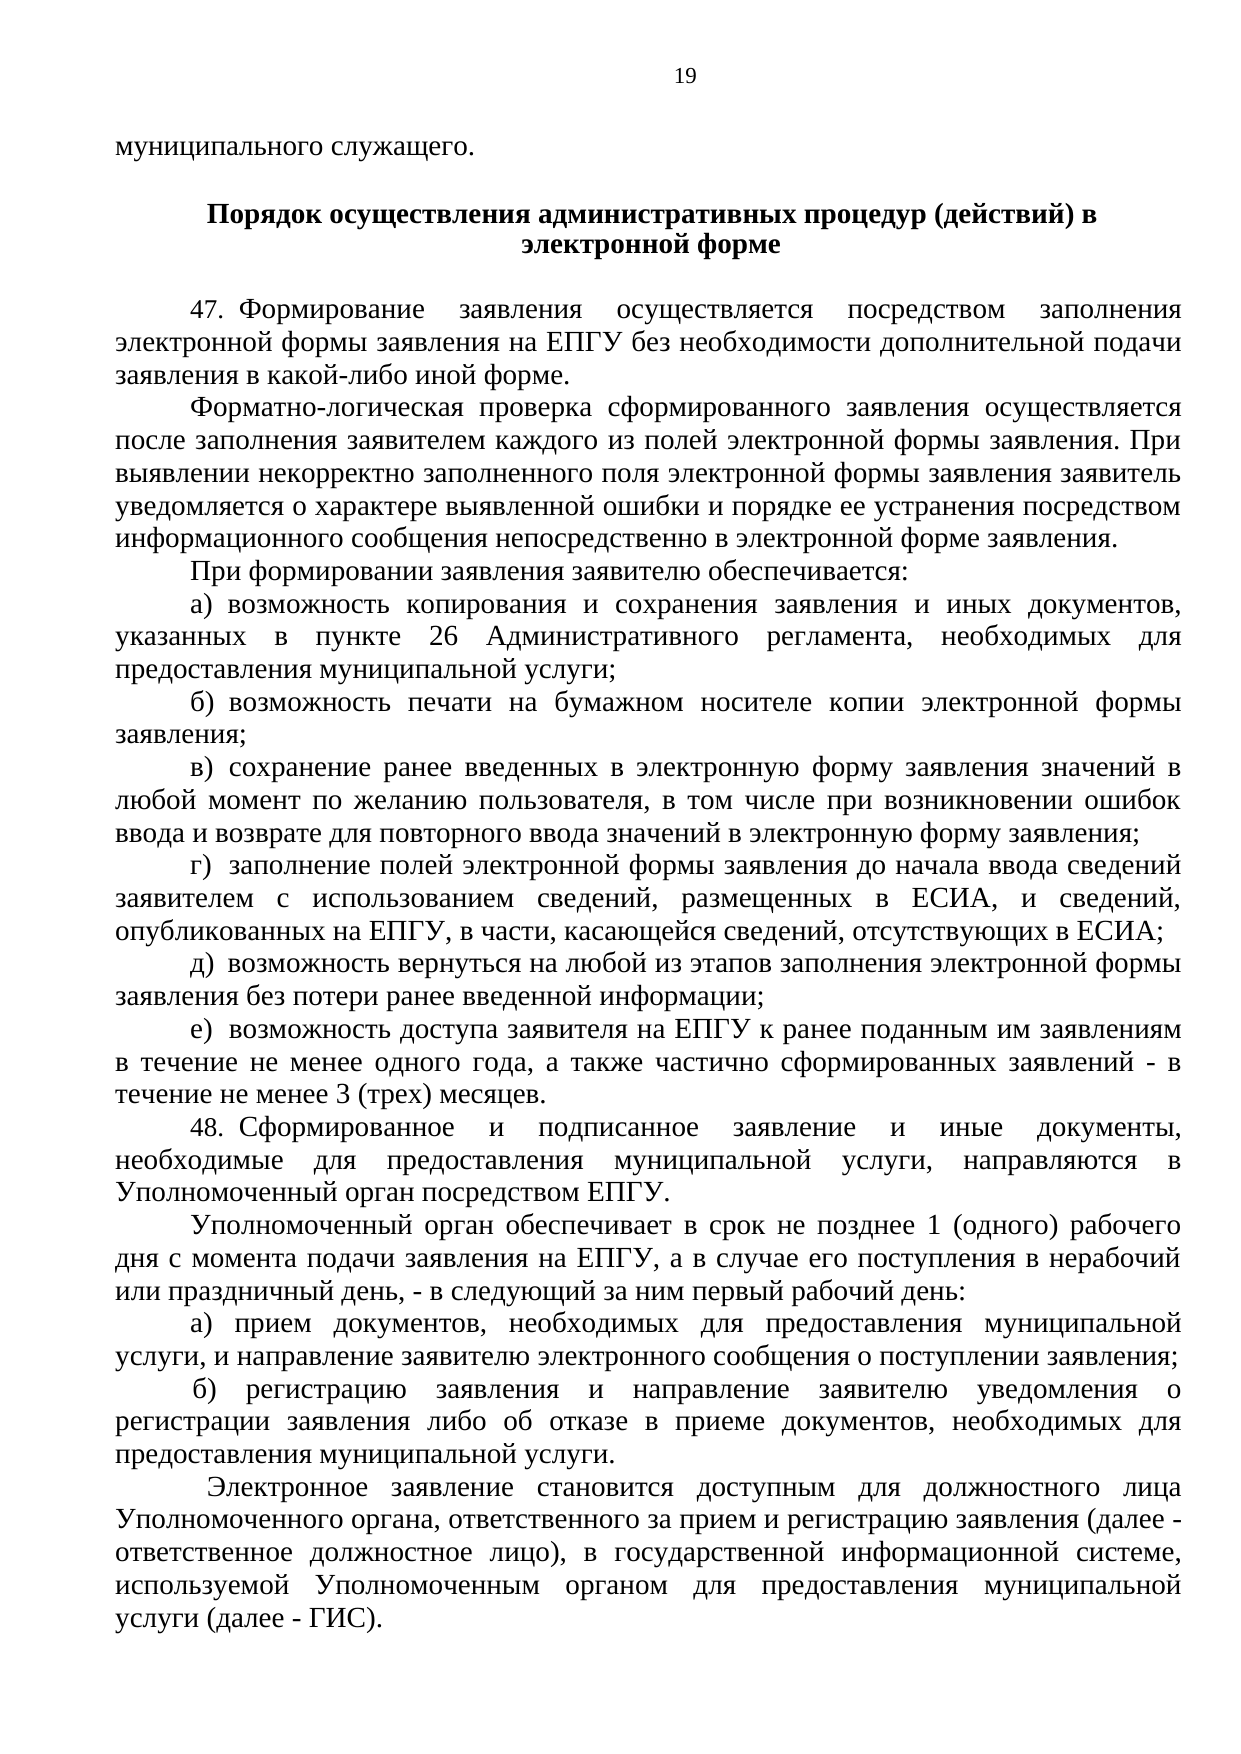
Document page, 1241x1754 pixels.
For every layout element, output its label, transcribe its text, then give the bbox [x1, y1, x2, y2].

text Порядок осуществления административных процедур (действий) в [115, 199, 1182, 229]
text При формировании заявления заявителю обеспечивается: [115, 554, 1182, 587]
text Уполномоченный орган обеспечивает в срок не позднее 1 (одного) рабочего дня с момента подачи заявления на ЕПГУ, а в случае его поступления в нерабочий или праздничный день, - в следующий за ним первый рабочий день: [115, 1208, 1182, 1306]
text Электронное заявление становится доступным для должностного лица Уполномоченного органа, ответственного за прием и регистрацию заявления (далее - ответственное должностное лицо), в государственной информационной системе, используемой Уполномоченным органом для предоставления муниципальной услуги (далее - ГИС). [115, 1470, 1182, 1633]
text электронной форме [119, 229, 1182, 259]
text б) возможность печати на бумажном носителе копии электронной формы заявления; [115, 685, 1182, 750]
text б) регистрацию заявления и направление заявителю уведомления о регистрации заявления либо об отказе в приеме документов, необходимых для предоставления муниципальной услуги. [115, 1372, 1182, 1470]
list Сформированное и подписанное заявление и иные документы, необходимые для предоставления муниципальной услуги, направляются в Уполномоченный орган посредством ЕПГУ. [115, 1110, 1182, 1208]
text а) возможность копирования и сохранения заявления и иных документов, указанных в пункте 26 Административного регламента, необходимых для предоставления муниципальной услуги; [115, 587, 1182, 685]
text е) возможность доступа заявителя на ЕПГУ к ранее поданным им заявлениям в течение не менее одного года, а также частично сформированных заявлений - в течение не менее 3 (трех) месяцев. [115, 1012, 1182, 1110]
text в) сохранение ранее введенных в электронную форму заявления значений в любой момент по желанию пользователя, в том числе при возникновении ошибок ввода и возврате для повторного ввода значений в электронную форму заявления; [115, 750, 1182, 848]
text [115, 129, 1182, 162]
text д) возможность вернуться на любой из этапов заполнения электронной формы заявления без потери ранее введенной информации; [115, 947, 1182, 1012]
text г) заполнение полей электронной формы заявления до начала ввода сведений заявителем с использованием сведений, размещенных в ЕСИА, и сведений, опубликованных на ЕПГУ, в части, касающейся сведений, отсутствующих в ЕСИА; [115, 848, 1182, 947]
text Форматно-логическая проверка сформированного заявления осуществляется после заполнения заявителем каждого из полей электронной формы заявления. При выявлении некорректно заполненного поля электронной формы заявления заявитель уведомляется о характере выявленной ошибки и порядке ее устранения посредством информационного сообщения непосредственно в электронной форме заявления. [115, 391, 1182, 554]
text а) прием документов, необходимых для предоставления муниципальной услуги, и направление заявителю электронного сообщения о поступлении заявления; [115, 1306, 1182, 1372]
list Формирование заявления осуществляется посредством заполнения электронной формы заявления на ЕПГУ без необходимости дополнительной подачи заявления в какой-либо иной форме. [115, 292, 1182, 391]
